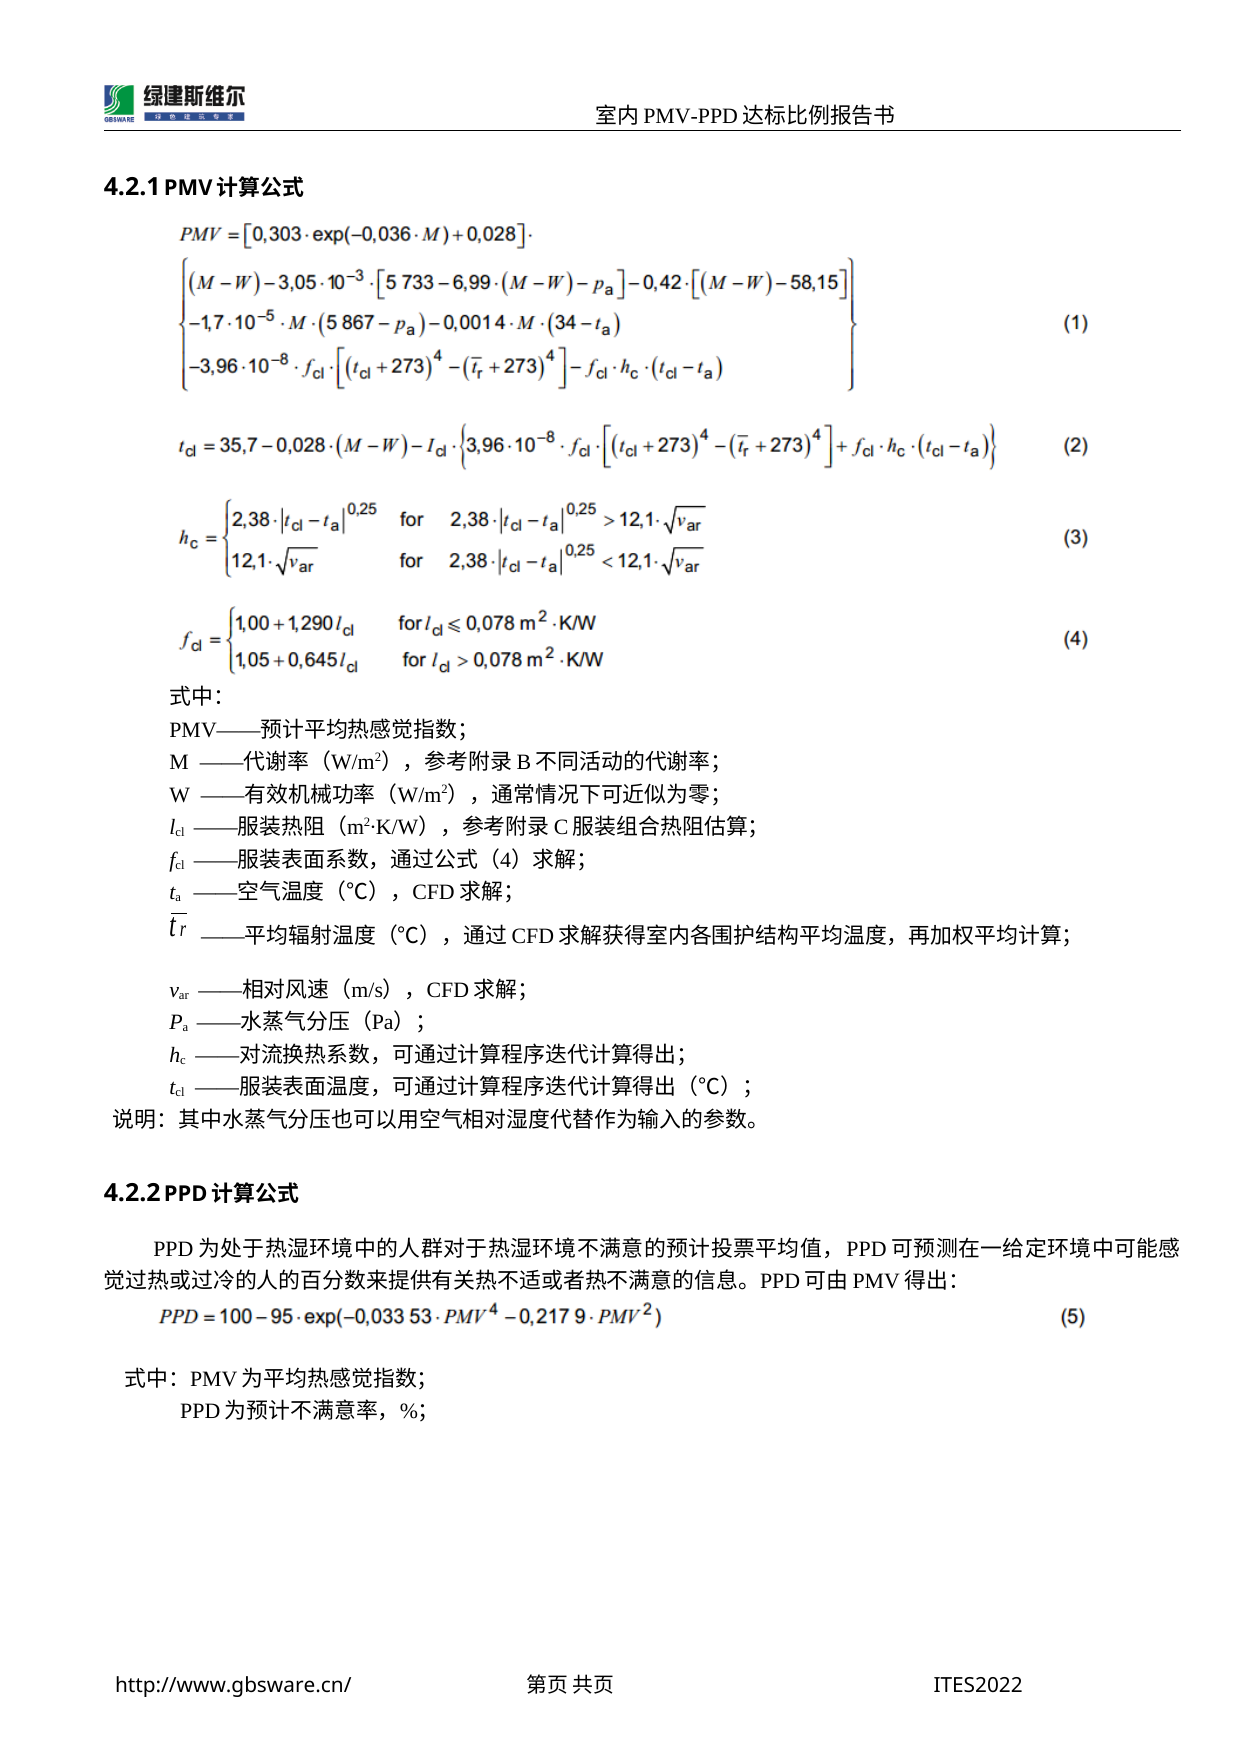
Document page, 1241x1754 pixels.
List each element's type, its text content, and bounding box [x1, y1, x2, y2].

text M ——代谢率（W/m2），参考附录B不同活动的代谢率； [103, 744, 1181, 776]
text 式中：PMV为平均热感觉指数； [103, 1360, 1181, 1393]
text PPD为预计不满意率，%； [103, 1393, 1181, 1425]
text fcl ——服装表面系数，通过公式（4）求解； [103, 841, 1181, 874]
text PMV——预计平均热感觉指数； [103, 711, 1181, 744]
picture [174, 223, 1092, 677]
subtitle PMV计算公式 [103, 153, 1181, 218]
text lcl ——服装热阻（m2∙K/W），参考附录C服装组合热阻估算； [103, 809, 1181, 841]
picture [147, 1295, 1093, 1332]
text PPD为处于热湿环境中的人群对于热湿环境不满意的预计投票平均值，PPD可预测在一给定环境中可能感觉过热或过冷的人的百分数来提供有关热不适或者热不满意的信息。PPD可由PMV得出： [103, 1230, 1181, 1295]
text ta ——空气温度（℃），CFD求解； [103, 874, 1181, 906]
text Pa ——水蒸气分压（Pa）； [103, 1004, 1181, 1036]
text 说明：其中水蒸气分压也可以用空气相对湿度代替作为输入的参数。 [113, 1101, 1181, 1134]
subtitle PPD计算公式 [103, 1159, 1181, 1224]
text tcl ——服装表面温度，可通过计算程序迭代计算得出（℃）； [103, 1069, 1181, 1101]
text 式中： [103, 679, 1181, 711]
text ——平均辐射温度（℃），通过CFD求解获得室内各围护结构平均温度，再加权平均计算； [103, 906, 1181, 971]
picture [103, 82, 246, 124]
text W ——有效机械功率（W/m2），通常情况下可近似为零； [103, 776, 1181, 809]
text hc ——对流换热系数，可通过计算程序迭代计算得出； [103, 1036, 1181, 1069]
text var ——相对风速（m/s），CFD求解； [103, 971, 1181, 1004]
